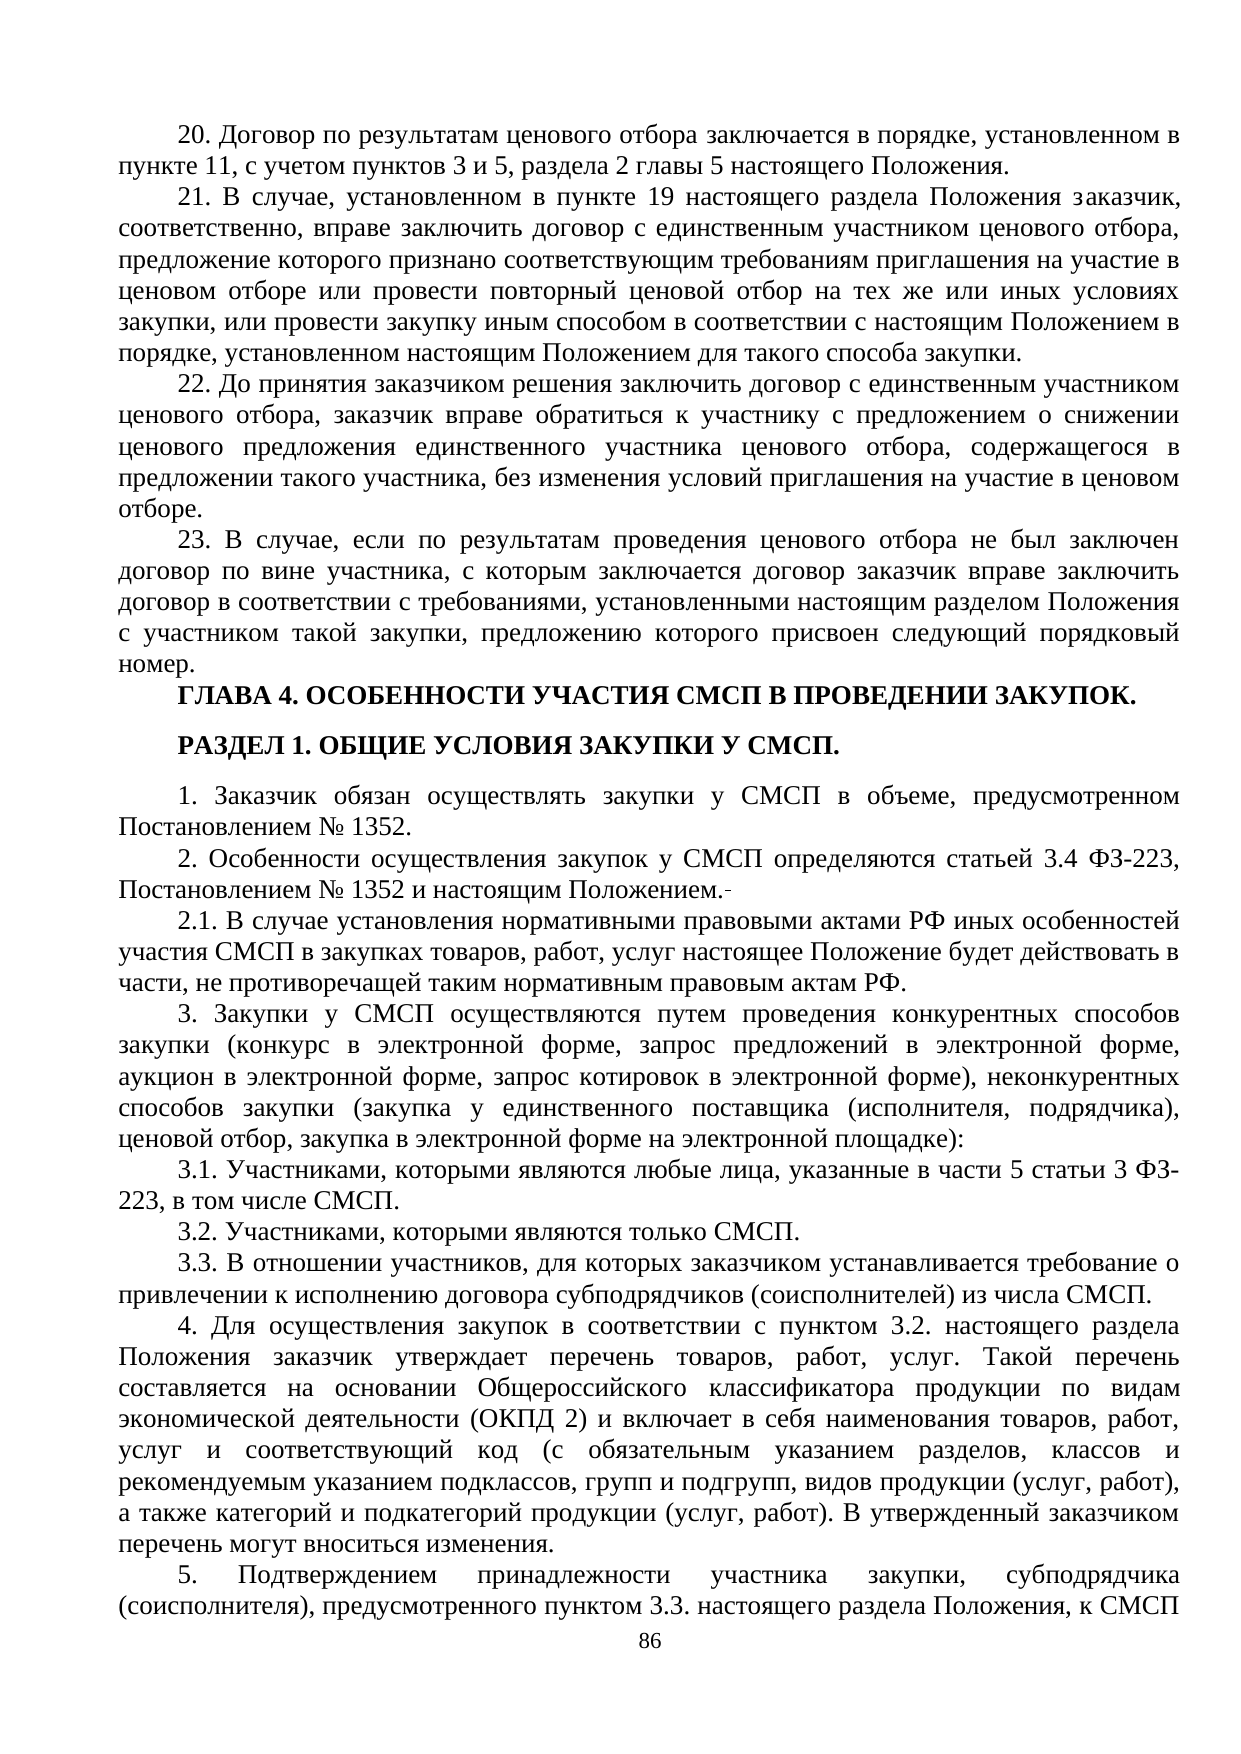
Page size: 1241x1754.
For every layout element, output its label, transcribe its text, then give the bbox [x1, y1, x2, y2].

text ГЛАВА 4. ОСОБЕННОСТИ УЧАСТИЯ СМСП В ПРОВЕДЕНИИ ЗАКУПОК. [118, 679, 1181, 710]
text 3.2. Участниками, которыми являются только СМСП. [118, 1215, 1181, 1247]
text 20. Договор по результатам ценового отбора заключается в порядке, установленном в пункте 11, с учетом пунктов 3 и 5, раздела 2 главы 5 настоящего Положения. [118, 118, 1181, 180]
text 3.1. Участниками, которыми являются любые лица, указанные в части 5 статьи 3 ФЗ-223, в том числе СМСП. [118, 1153, 1181, 1215]
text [118, 1558, 1181, 1620]
text 2.1. В случае установления нормативными правовыми актами РФ иных особенностей участия СМСП в закупках товаров, работ, услуг настоящее Положение будет действовать в части, не противоречащей таким нормативным правовым актам РФ. [118, 904, 1181, 997]
text РАЗДЕЛ 1. ОБЩИЕ УСЛОВИЯ ЗАКУПКИ У СМСП. [118, 729, 1181, 760]
text 1. Заказчик обязан осуществлять закупки у СМСП в объеме, предусмотренном Постановлением № 1352. [118, 779, 1181, 842]
text 4. Для осуществления закупок в соответствии с пунктом 3.2. настоящего раздела Положения заказчик утверждает перечень товаров, работ, услуг. Такой перечень составляется на основании Общероссийского классификатора продукции по видам экономической деятельности (ОКПД 2) и включает в себя наименования товаров, работ, услуг и соответствующий код (с обязательным указанием разделов, классов и рекомендуемым указанием подклассов, групп и подгрупп, видов продукции (услуг, работ), а также категорий и подкатегорий продукции (услуг, работ). В утвержденный заказчиком перечень могут вноситься изменения. [118, 1309, 1181, 1558]
text 23. В случае, если по результатам проведения ценового отбора не был заключен договор по вине участника, с которым заключается договор заказчик вправе заключить договор в соответствии с требованиями, установленными настоящим разделом Положения с участником такой закупки, предложению которого присвоен следующий порядковый номер. [118, 523, 1181, 679]
text 2. Особенности осуществления закупок у СМСП определяются статьей 3.4 ФЗ-223, Постановлением № 1352 и настоящим Положением. [118, 842, 1181, 904]
text 3.3. В отношении участников, для которых заказчиком устанавливается требование о привлечении к исполнению договора субподрядчиков (соисполнителей) из числа СМСП. [118, 1247, 1181, 1309]
text 3. Закупки у СМСП осуществляются путем проведения конкурентных способов закупки (конкурс в электронной форме, запрос предложений в электронной форме, аукцион в электронной форме, запрос котировок в электронной форме), неконкурентных способов закупки (закупка у единственного поставщика (исполнителя, подрядчика), ценовой отбор, закупка в электронной форме на электронной площадке): [118, 997, 1181, 1153]
text 21. В случае, установленном в пункте 19 настоящего раздела Положения заказчик, соответственно, вправе заключить договор с единственным участником ценового отбора, предложение которого признано соответствующим требованиям приглашения на участие в ценовом отборе или провести повторный ценовой отбор на тех же или иных условиях закупки, или провести закупку иным способом в соответствии с настоящим Положением в порядке, установленном настоящим Положением для такого способа закупки. [118, 180, 1181, 367]
text 22. До принятия заказчиком решения заключить договор с единственным участником ценового отбора, заказчик вправе обратиться к участнику с предложением о снижении ценового предложения единственного участника ценового отбора, содержащегося в предложении такого участника, без изменения условий приглашения на участие в ценовом отборе. [118, 367, 1181, 523]
